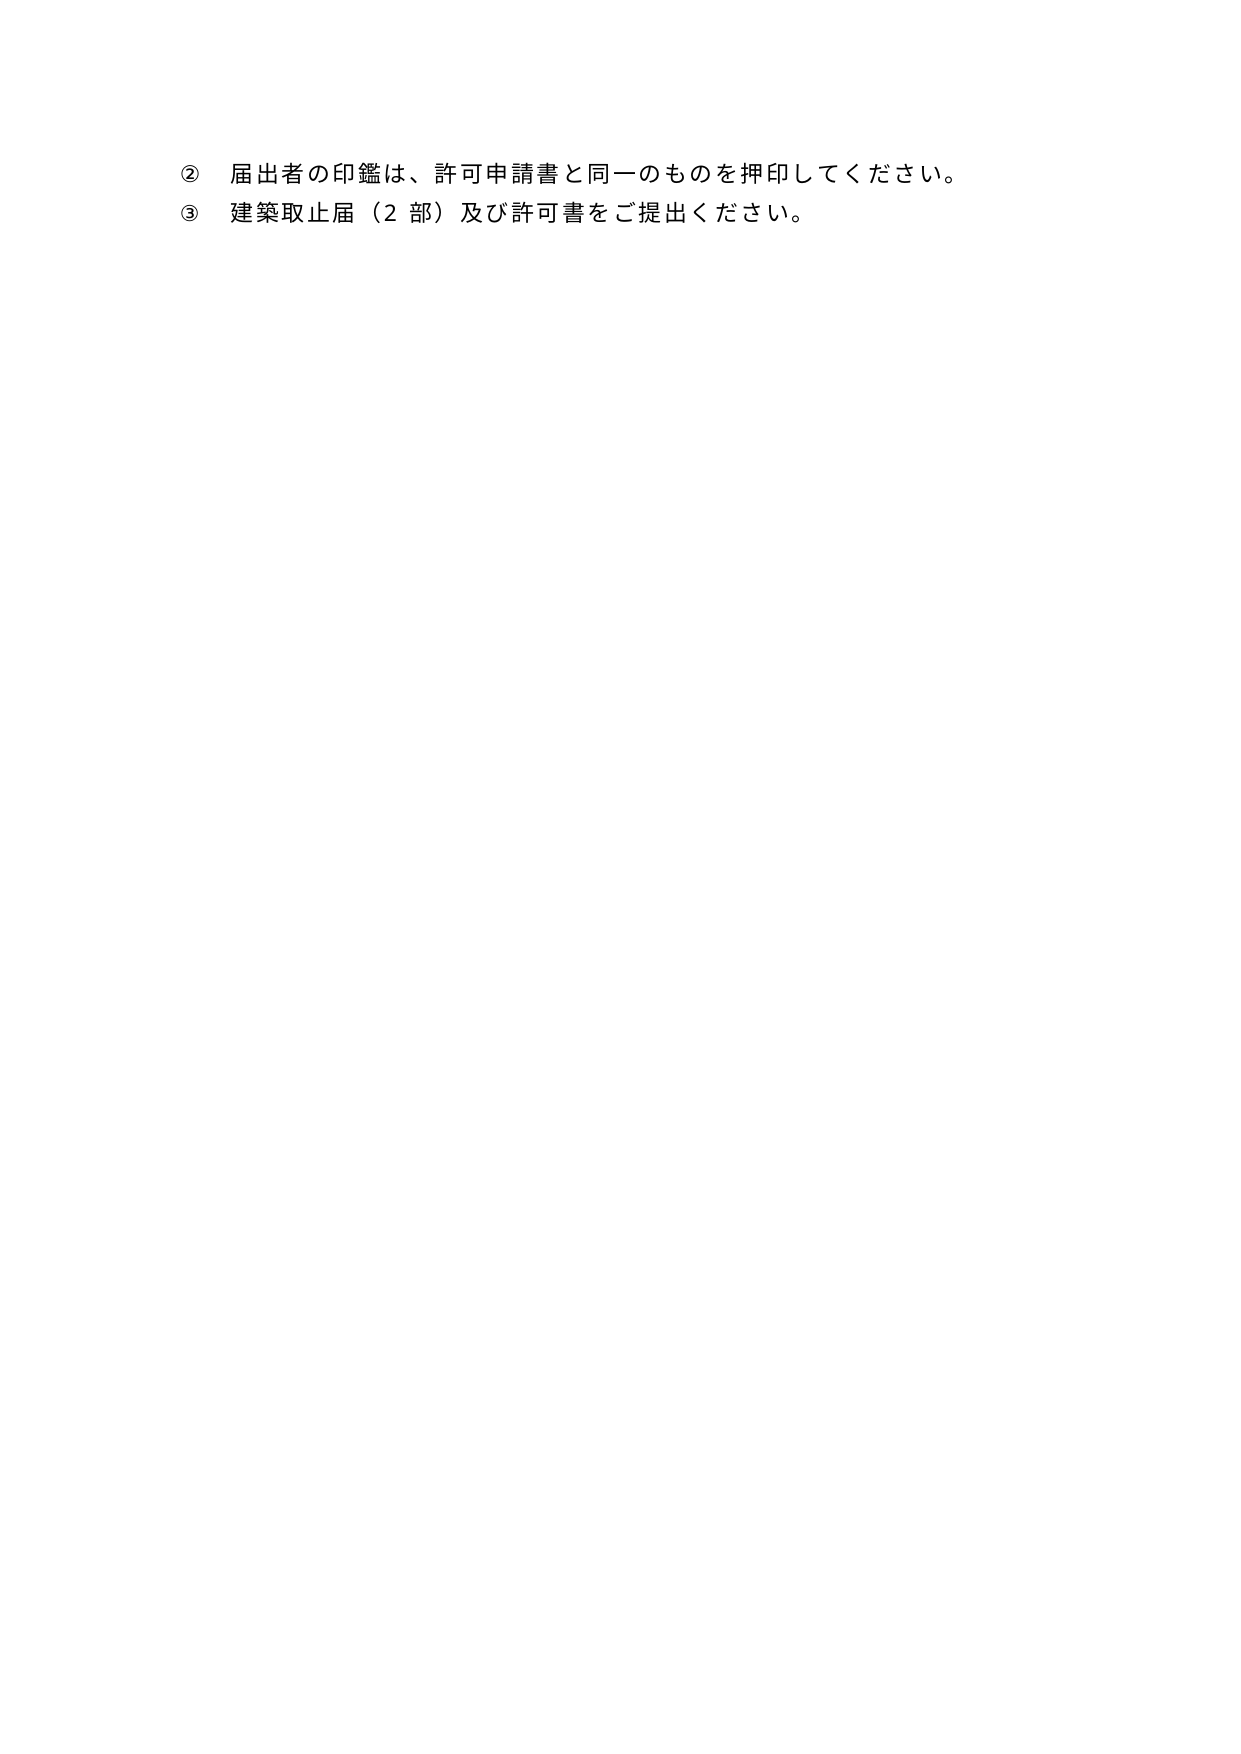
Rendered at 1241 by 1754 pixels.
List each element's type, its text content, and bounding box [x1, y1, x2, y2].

list 届出者の印鑑は、許可申請書と同一のものを押印してください。 [179, 152, 1129, 192]
list 建築取止届（2部）及び許可書をご提出ください。 [179, 192, 1129, 231]
